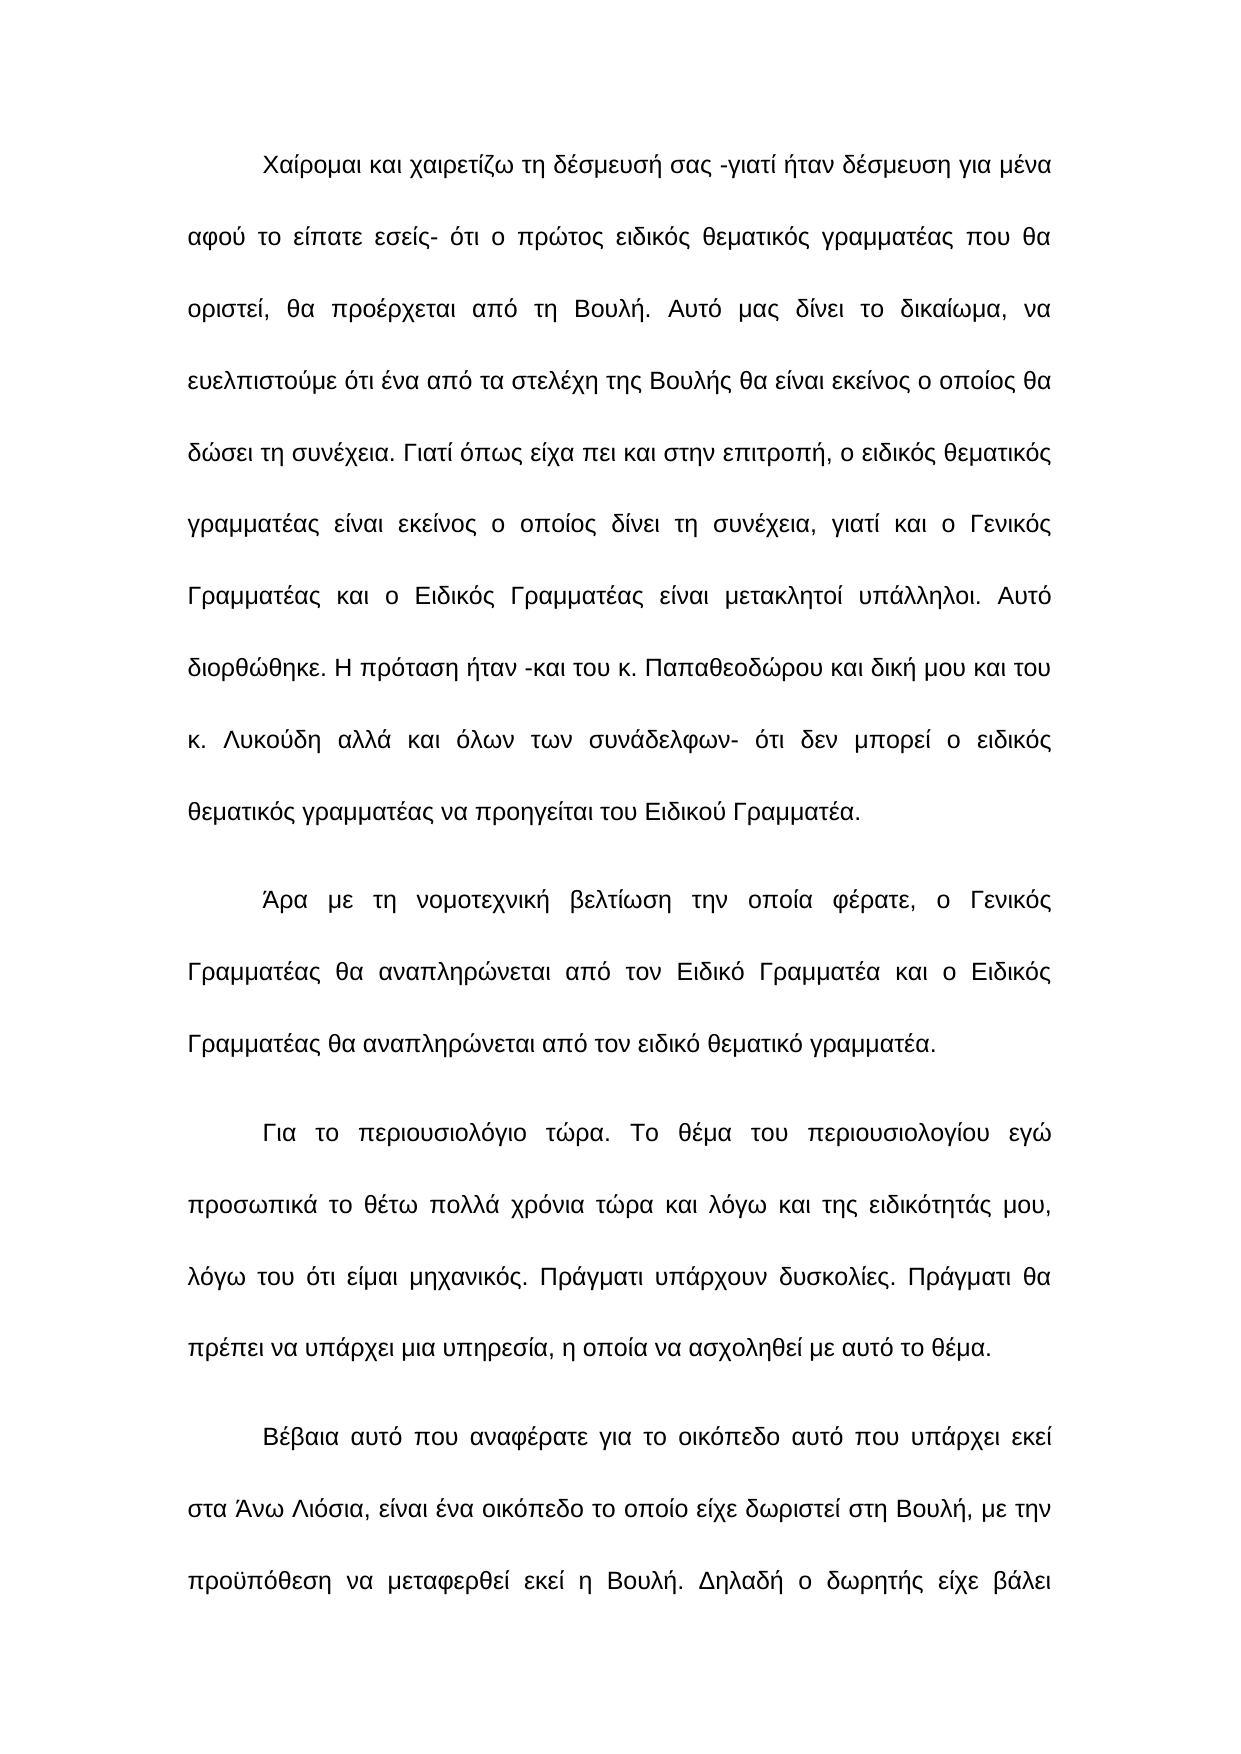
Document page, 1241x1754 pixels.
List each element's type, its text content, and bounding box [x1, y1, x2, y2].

text Χαίρομαι και χαιρετίζω τη δέσμευσή σας -γιατί ήταν δέσμευση για μένα αφού το είπατε εσείς- ότι ο πρώτος ειδικός θεματικός γραμματέας που θα οριστεί, θα προέρχεται από τη Βουλή. Αυτό μας δίνει το δικαίωμα, να ευελπιστούμε ότι ένα από τα στελέχη της Βουλής θα είναι εκείνος ο οποίος θα δώσει τη συνέχεια. Γιατί όπως είχα πει και στην επιτροπή, ο ειδικός θεματικός γραμματέας είναι εκείνος ο οποίος δίνει τη συνέχεια, γιατί και ο Γενικός Γραμματέας και ο Ειδικός Γραμματέας είναι μετακλητοί υπάλληλοι. Αυτό διορθώθηκε. Η πρόταση ήταν -και του κ. Παπαθεοδώρου και δική μου και του κ. Λυκούδη αλλά και όλων των συνάδελφων- ότι δεν μπορεί ο ειδικός θεματικός γραμματέας να προηγείται του Ειδικού Γραμματέα. [187, 150, 1053, 826]
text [187, 1422, 1053, 1594]
text Άρα με τη νομοτεχνική βελτίωση την οποία φέρατε, ο Γενικός Γραμματέας θα αναπληρώνεται από τον Ειδικό Γραμματέα και ο Ειδικός Γραμματέας θα αναπληρώνεται από τον ειδικό θεματικό γραμματέα. [187, 885, 1053, 1058]
text Για το περιουσιολόγιο τώρα. Το θέμα του περιουσιολογίου εγώ προσωπικά το θέτω πολλά χρόνια τώρα και λόγω και της ειδικότητάς μου, λόγω του ότι είμαι μηχανικός. Πράγματι υπάρχουν δυσκολίες. Πράγματι θα πρέπει να υπάρχει μια υπηρεσία, η οποία να ασχοληθεί με αυτό το θέμα. [187, 1118, 1053, 1362]
